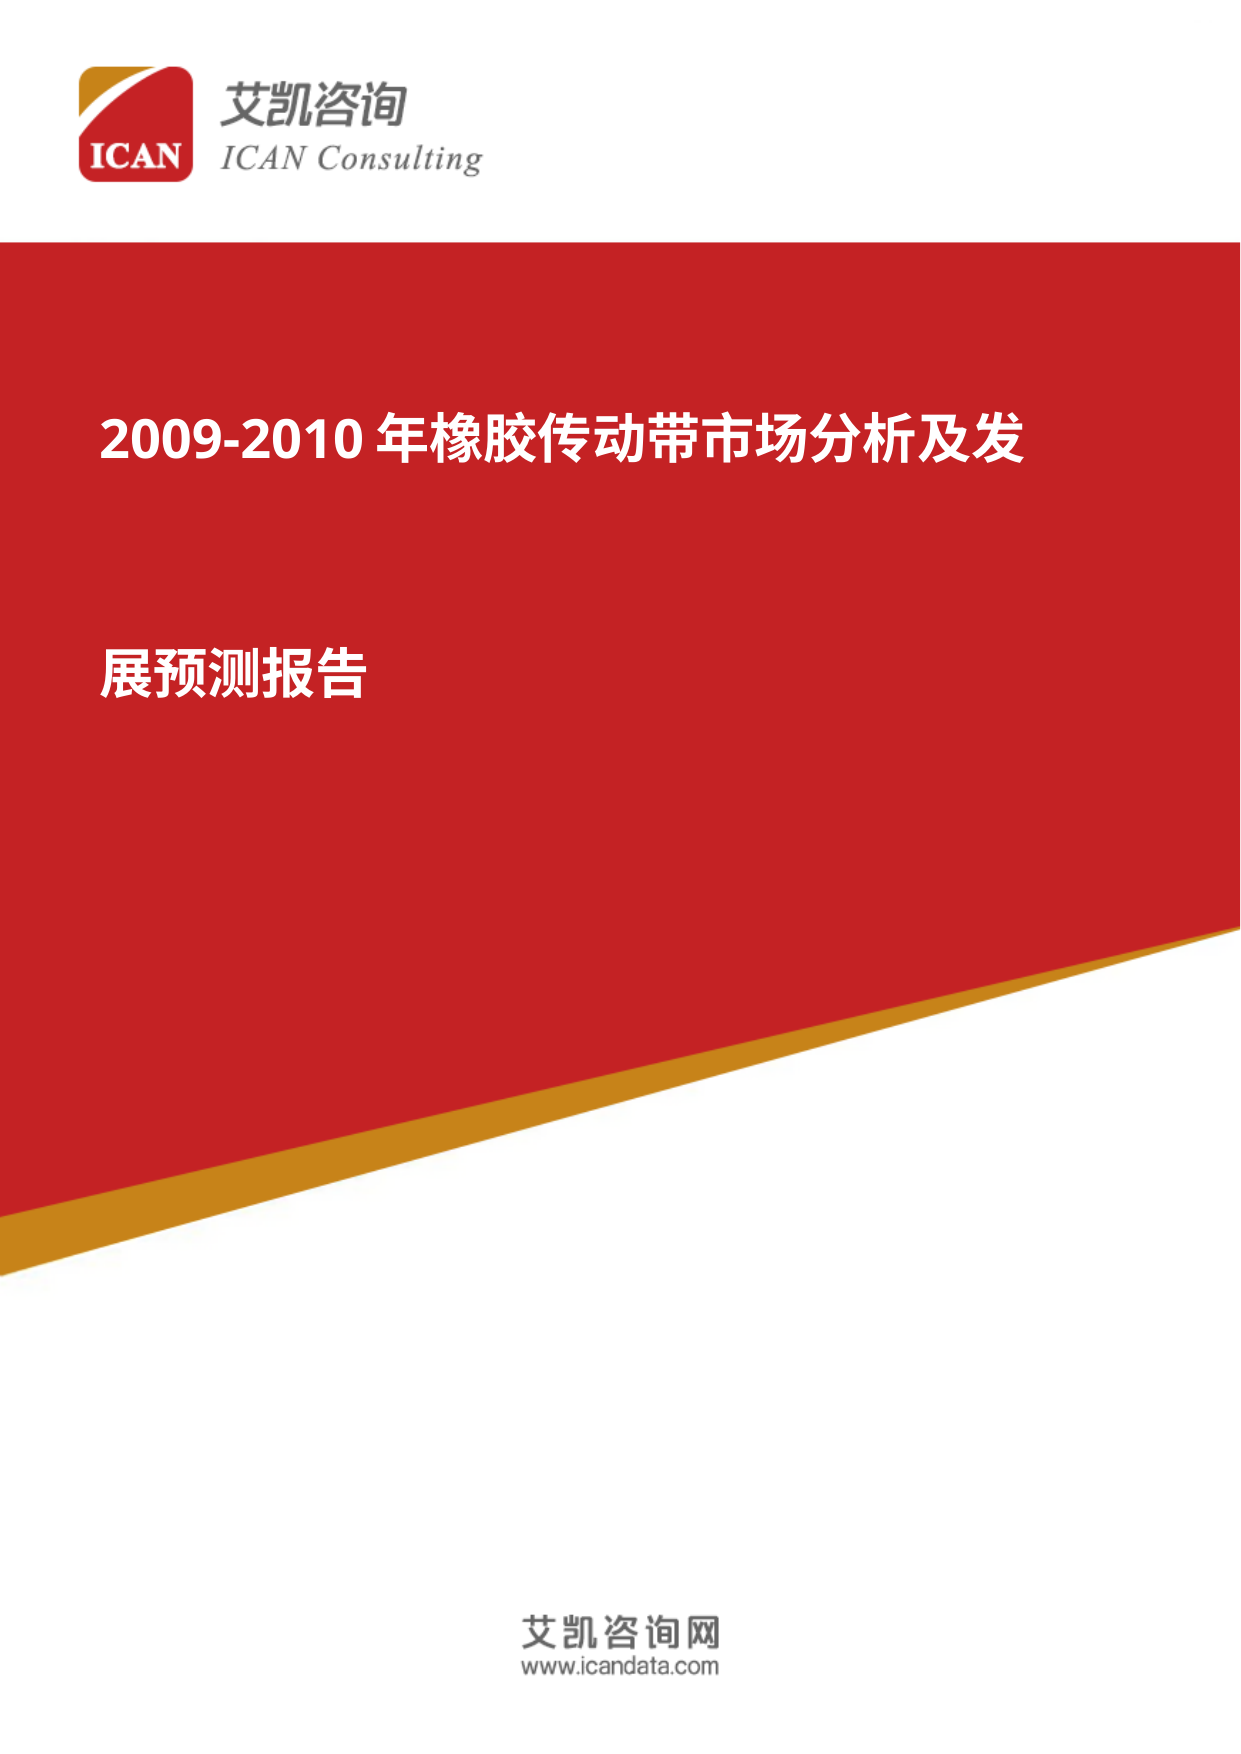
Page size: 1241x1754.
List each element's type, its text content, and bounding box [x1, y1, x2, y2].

picture [0, 5, 1241, 1754]
subtitle 2009-2010年橡胶传动带市场分析及发展预测报告 [99, 386, 1053, 718]
